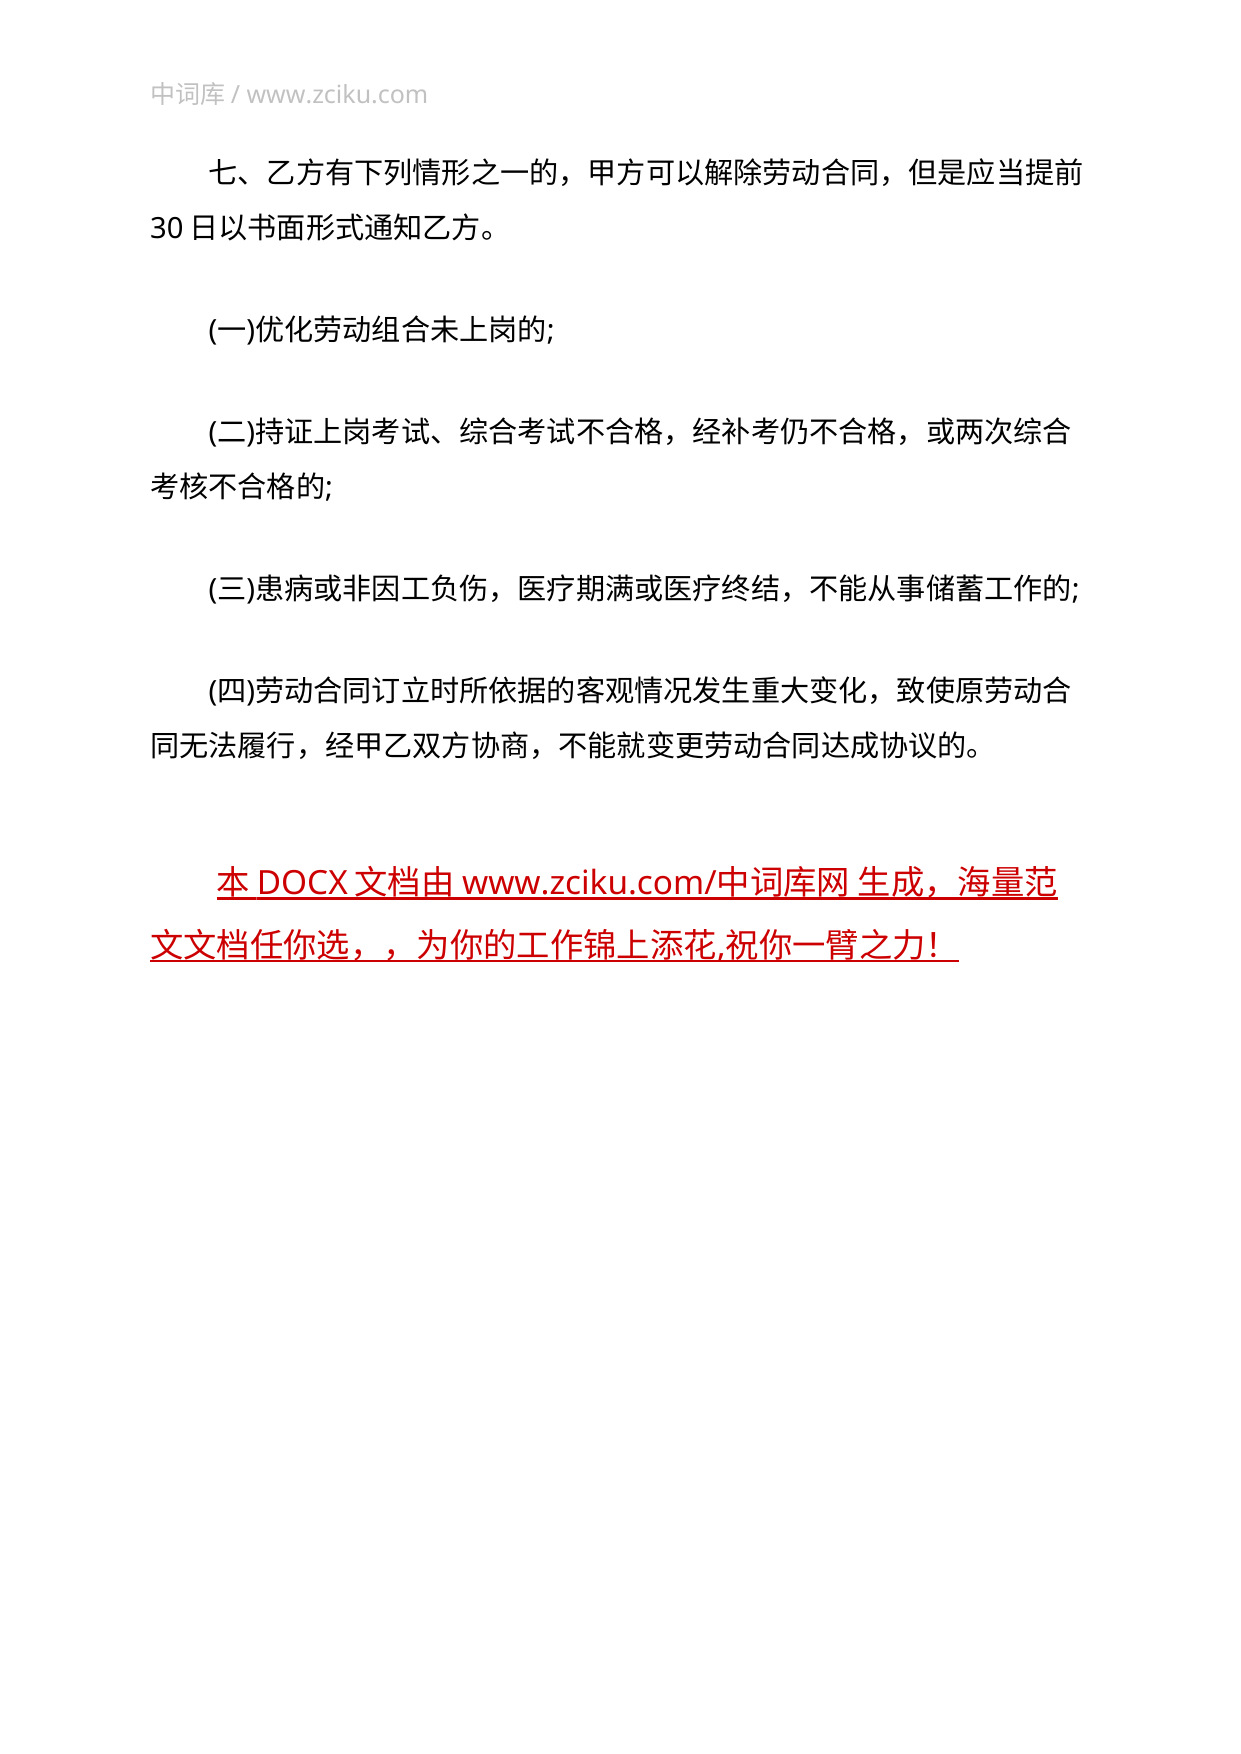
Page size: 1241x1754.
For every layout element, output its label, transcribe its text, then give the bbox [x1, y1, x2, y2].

text (二)持证上岗考试、综合考试不合格，经补考仍不合格，或两次综合考核不合格的; [150, 409, 1090, 506]
text 本DOCX文档由 www.zciku.com/中词库网 生成，海量范文文档任你选，，为你的工作锦上添花,祝你一臂之力！ [150, 856, 1090, 967]
text (三)患病或非因工负伤，医疗期满或医疗终结，不能从事储蓄工作的; [150, 566, 1090, 608]
text (四)劳动合同订立时所依据的客观情况发生重大变化，致使原劳动合同无法履行，经甲乙双方协商，不能就变更劳动合同达成协议的。 [150, 668, 1090, 765]
text (一)优化劳动组合未上岗的; [150, 307, 1090, 349]
text 七、乙方有下列情形之一的，甲方可以解除劳动合同，但是应当提前30日以书面形式通知乙方。 [150, 150, 1090, 247]
